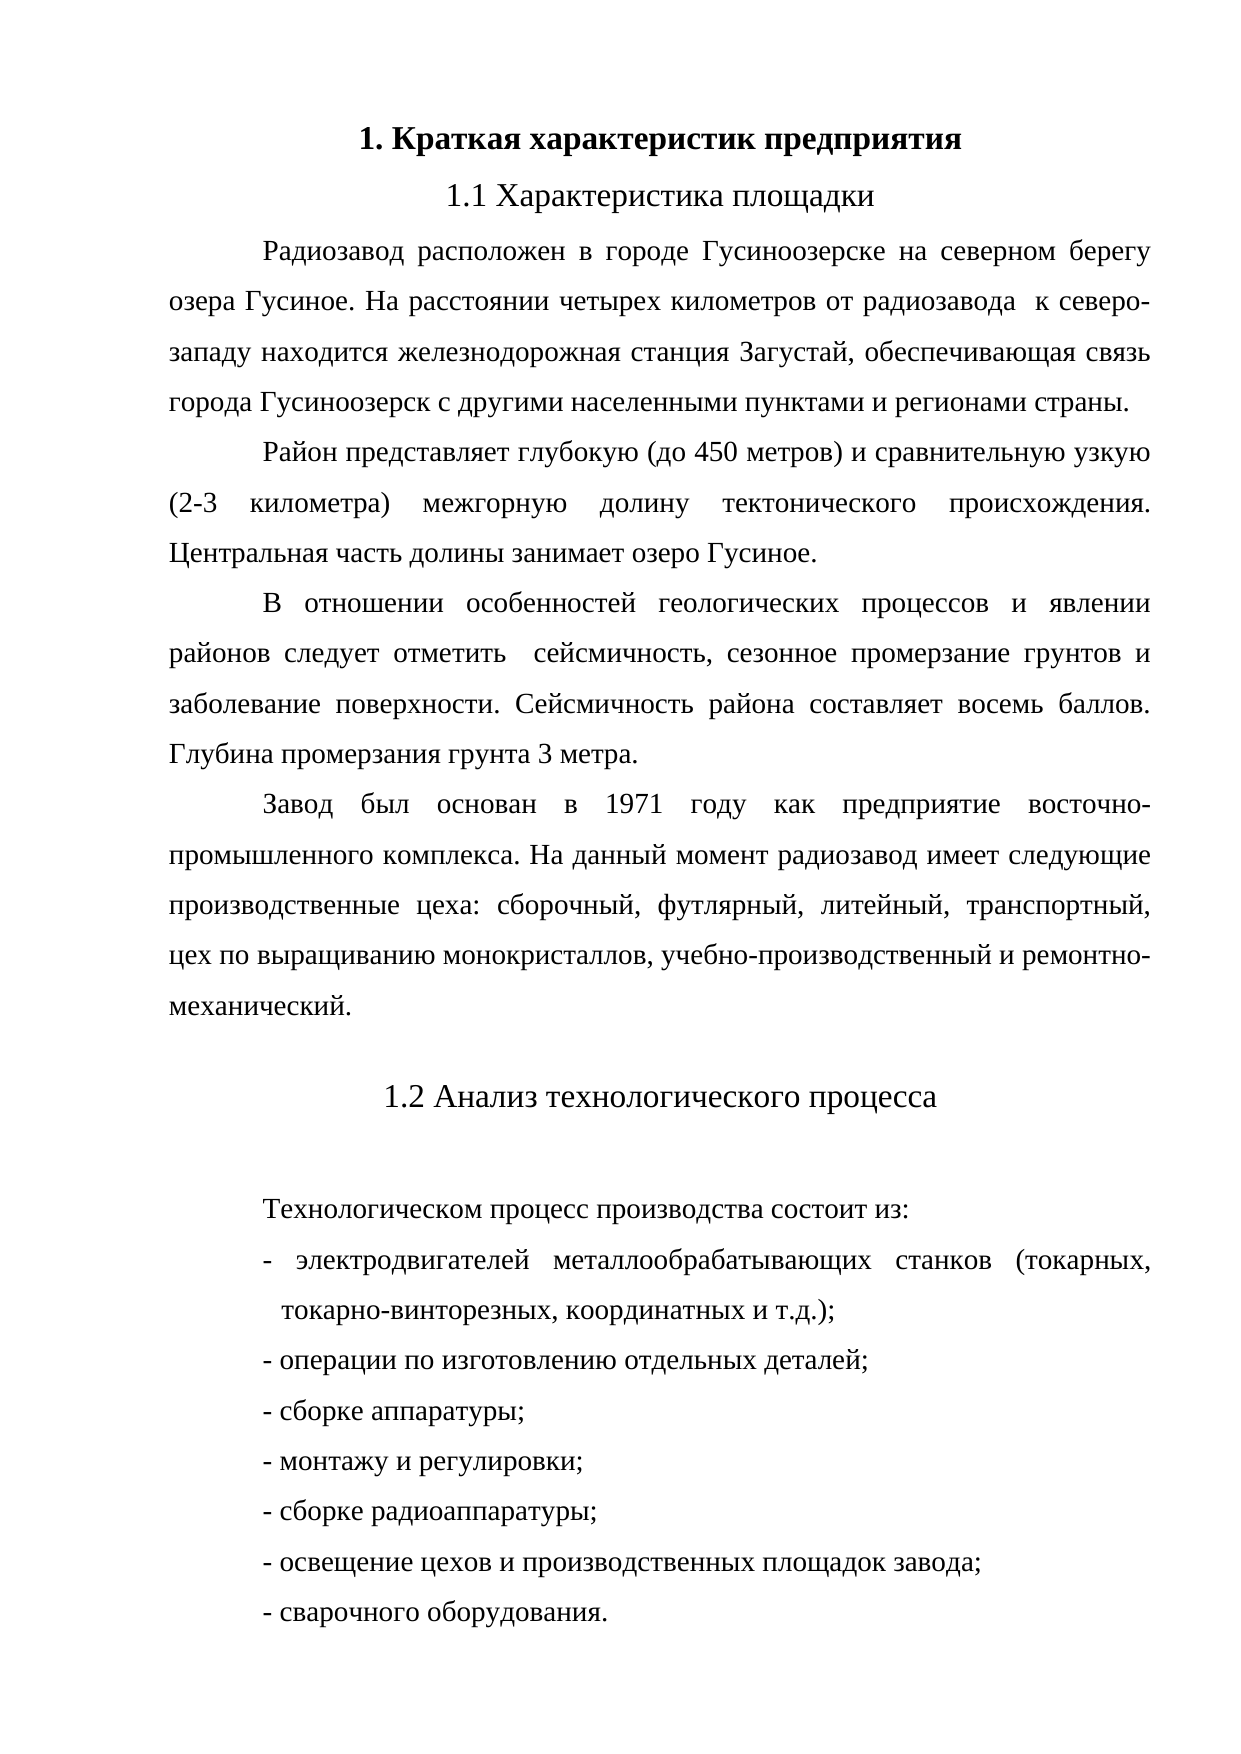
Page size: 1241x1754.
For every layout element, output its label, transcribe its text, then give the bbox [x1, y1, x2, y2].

text Технологическом процесс производства состоит из: [169, 1191, 1152, 1225]
text Район представляет глубокую (до 450 метров) и сравнительную узкую (2-3 километра) межгорную долину тектонического происхождения. Центральная часть долины занимает озеро Гусиное. [169, 434, 1152, 568]
text 1. Краткая характеристик предприятия [169, 118, 1152, 156]
text Завод был основан в 1971 году как предприятие восточно-промышленного комплекса. На данный момент радиозавод имеет следующие производственные цеха: сборочный, футлярный, литейный, транспортный, цех по выращиванию монокристаллов, учебно-производственный и ремонтно-механический. [169, 787, 1152, 1021]
text - сборке радиоаппаратуры; [169, 1493, 1152, 1527]
text - операции по изготовлению отдельных деталей; [169, 1342, 1152, 1376]
text - сварочного оборудования. [169, 1594, 1152, 1627]
text В отношении особенностей геологических процессов и явлении районов следует отметить сейсмичность, сезонное промерзание грунтов и заболевание поверхности. Сейсмичность района составляет восемь баллов. Глубина промерзания грунта . [169, 585, 1152, 770]
text Радиозавод расположен в городе Гусиноозерске на северном берегу озера Гусиное. На расстоянии четырех километров от радиозавода к северо-западу находится железнодорожная станция Загустай, обеспечивающая связь города Гусиноозерск с другими населенными пунктами и регионами страны. [169, 233, 1152, 418]
text - электродвигателей металлообрабатывающих станков (токарных, токарно-винторезных, координатных и т.д.); [262, 1242, 1152, 1326]
text 1.2 Анализ технологического процесса [169, 1076, 1152, 1115]
text - монтажу и регулировки; [169, 1443, 1152, 1477]
text 1.1 Характеристика площадки [169, 176, 1152, 214]
text - сборке аппаратуры; [169, 1393, 1152, 1426]
text - освещение цехов и производственных площадок завода; [169, 1544, 1152, 1577]
